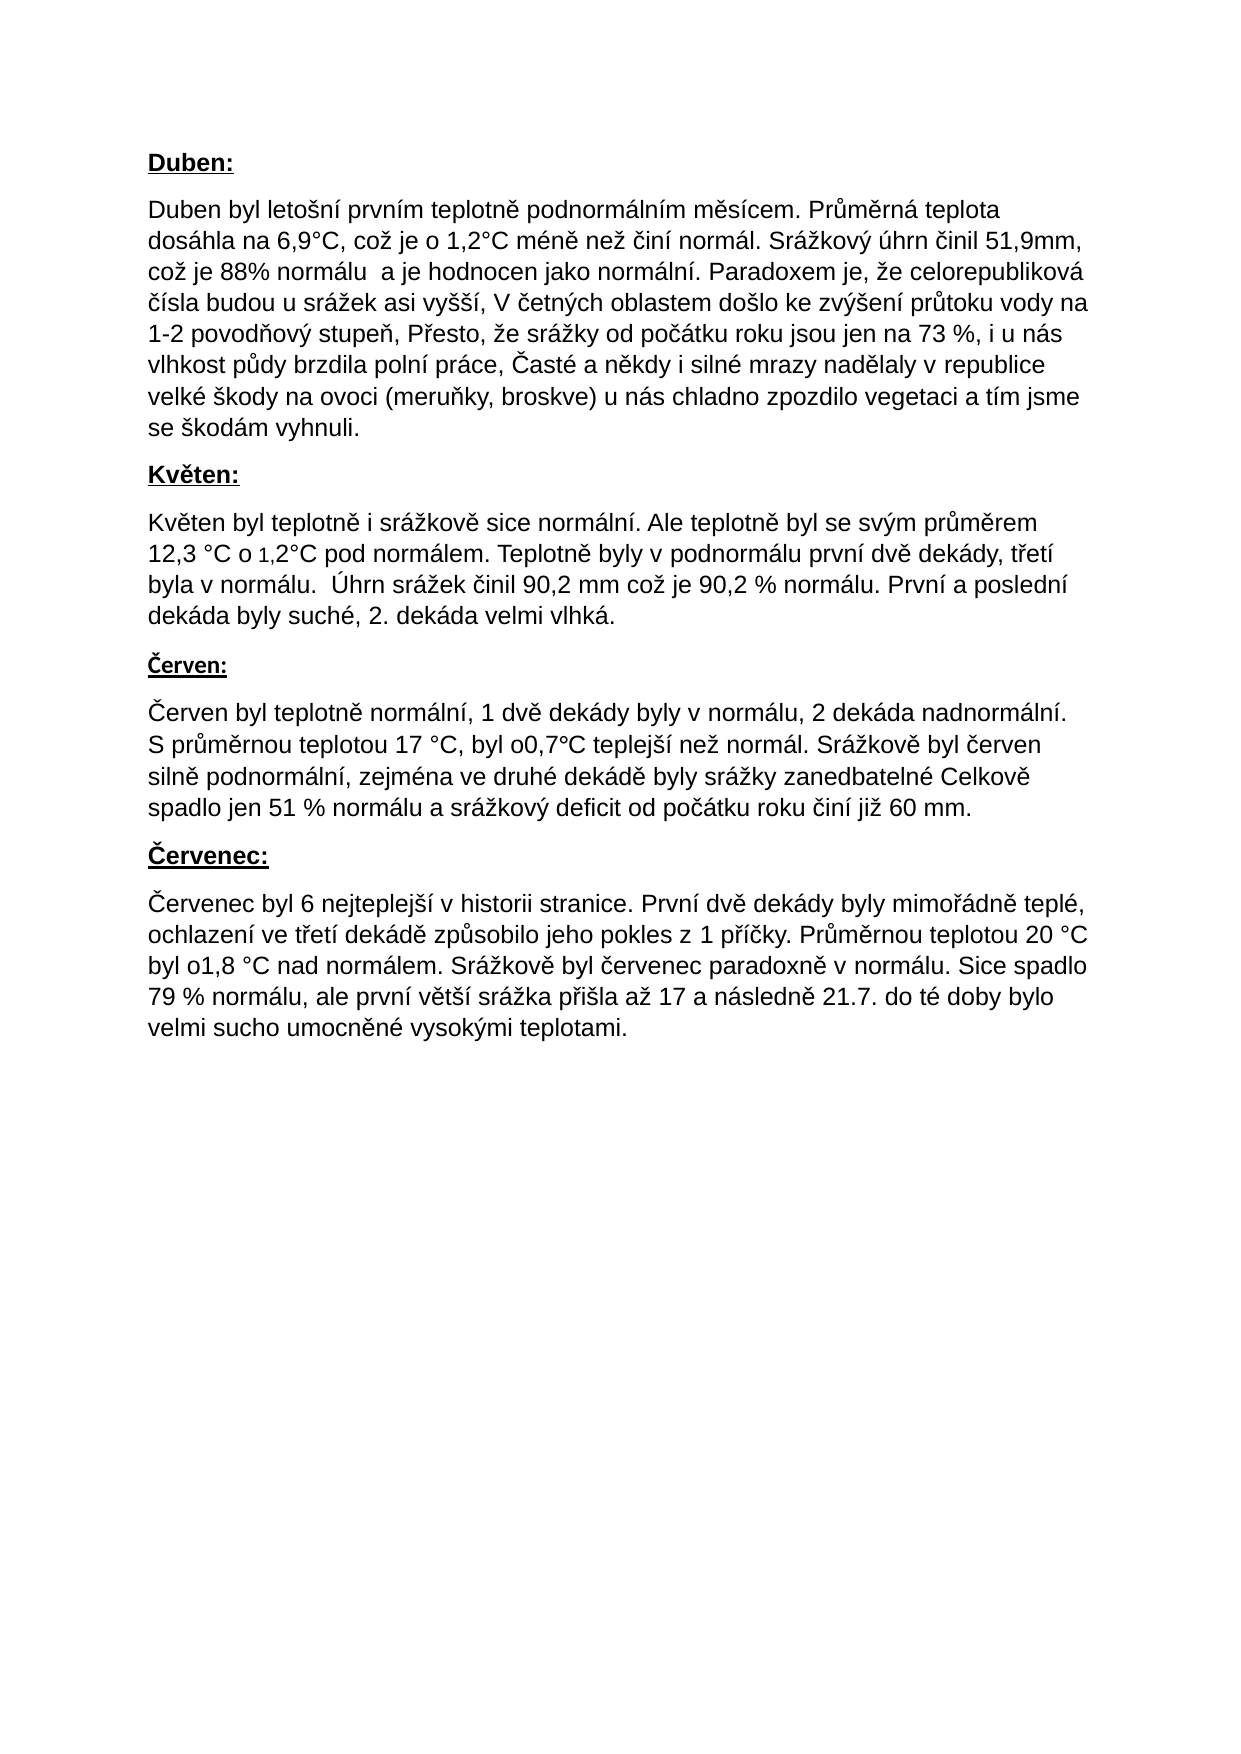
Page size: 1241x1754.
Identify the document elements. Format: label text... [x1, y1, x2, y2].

text Květen: [148, 460, 1093, 489]
text Duben: [148, 148, 1093, 176]
text Duben byl letošní prvním teplotně podnormálním měsícem. Průměrná teplota dosáhla na 6,9°C, což je o 1,2°C méně než činí normál. Srážkový úhrn činil 51,9mm, což je 88% normálu a je hodnocen jako normální. Paradoxem je, že celorepubliková čísla budou u srážek asi vyšší, V četných oblastem došlo ke zvýšení průtoku vody na 1-2 povodňový stupeň, Přesto, že srážky od počátku roku jsou jen na 73 %, i u nás vlhkost půdy brzdila polní práce, Časté a někdy i silné mrazy nadělaly v republice velké škody na ovoci (meruňky, broskve) u nás chladno zpozdilo vegetaci a tím jsme se škodám vyhnuli. [148, 195, 1093, 441]
text Červen: [148, 649, 1093, 679]
text Červenec: [148, 841, 1093, 870]
text Červen byl teplotně normální, 1 dvě dekády byly v normálu, 2 dekáda nadnormální. S průměrnou teplotou 17 °C, byl o0,7°C teplejší než normál. Srážkově byl červen silně podnormální, zejména ve druhé dekádě byly srážky zanedbatelné Celkově spadlo jen 51 % normálu a srážkový deficit od počátku roku činí již 60 mm. [148, 698, 1093, 822]
text Květen byl teplotně i srážkově sice normální. Ale teplotně byl se svým průměrem 12,3 °C o 1,2°C pod normálem. Teplotně byly v podnormálu první dvě dekády, třetí byla v normálu. Úhrn srážek činil 90,2 mm což je 90,2 % normálu. První a poslední dekáda byly suché, 2. dekáda velmi vlhká. [148, 508, 1093, 630]
text Červenec byl 6 nejteplejší v historii stranice. První dvě dekády byly mimořádně teplé, ochlazení ve třetí dekádě způsobilo jeho pokles z 1 příčky. Průměrnou teplotou 20 °C byl o1,8 °C nad normálem. Srážkově byl červenec paradoxně v normálu. Sice spadlo 79 % normálu, ale první větší srážka přišla až 17 a následně 21.7. do té doby bylo velmi sucho umocněné vysokými teplotami. [148, 889, 1093, 1042]
